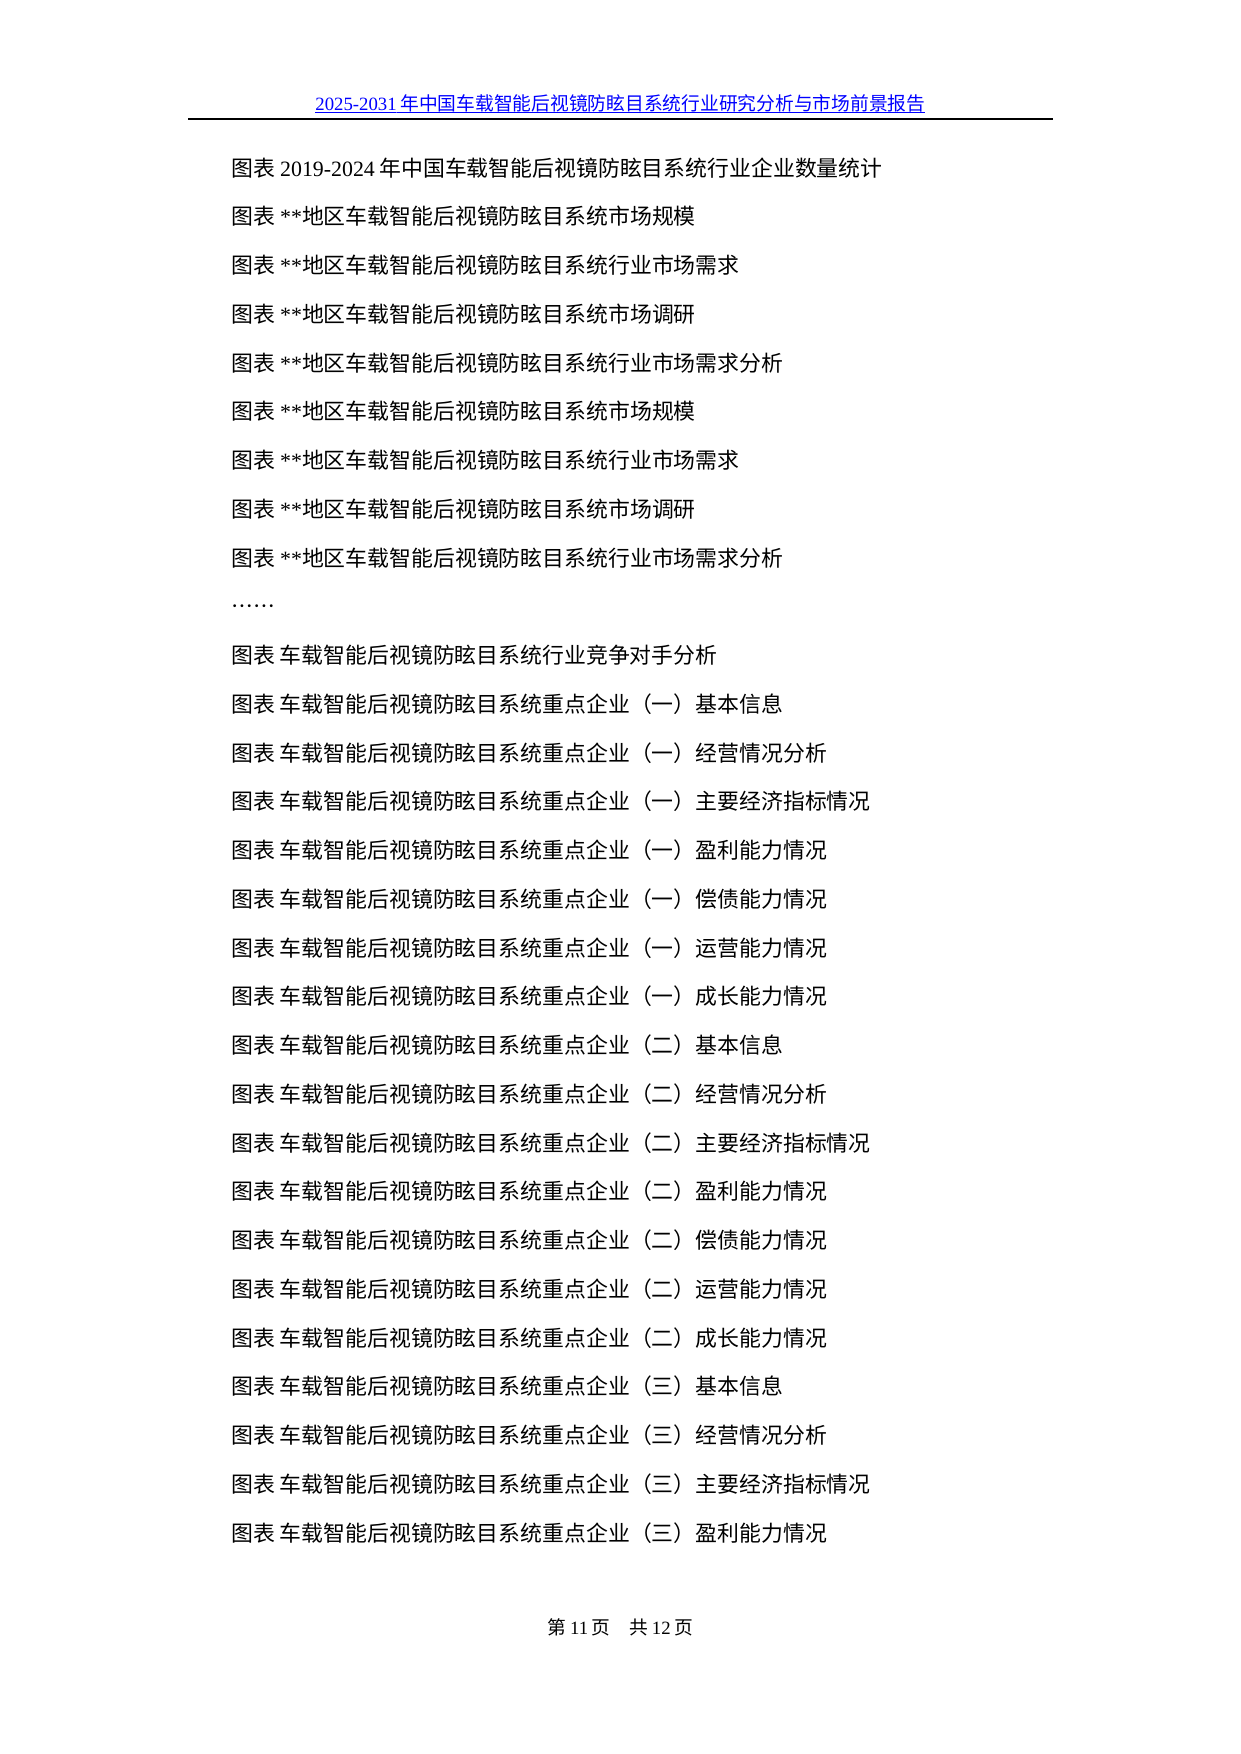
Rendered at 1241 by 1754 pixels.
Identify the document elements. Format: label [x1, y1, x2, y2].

text [187, 150, 1053, 1548]
